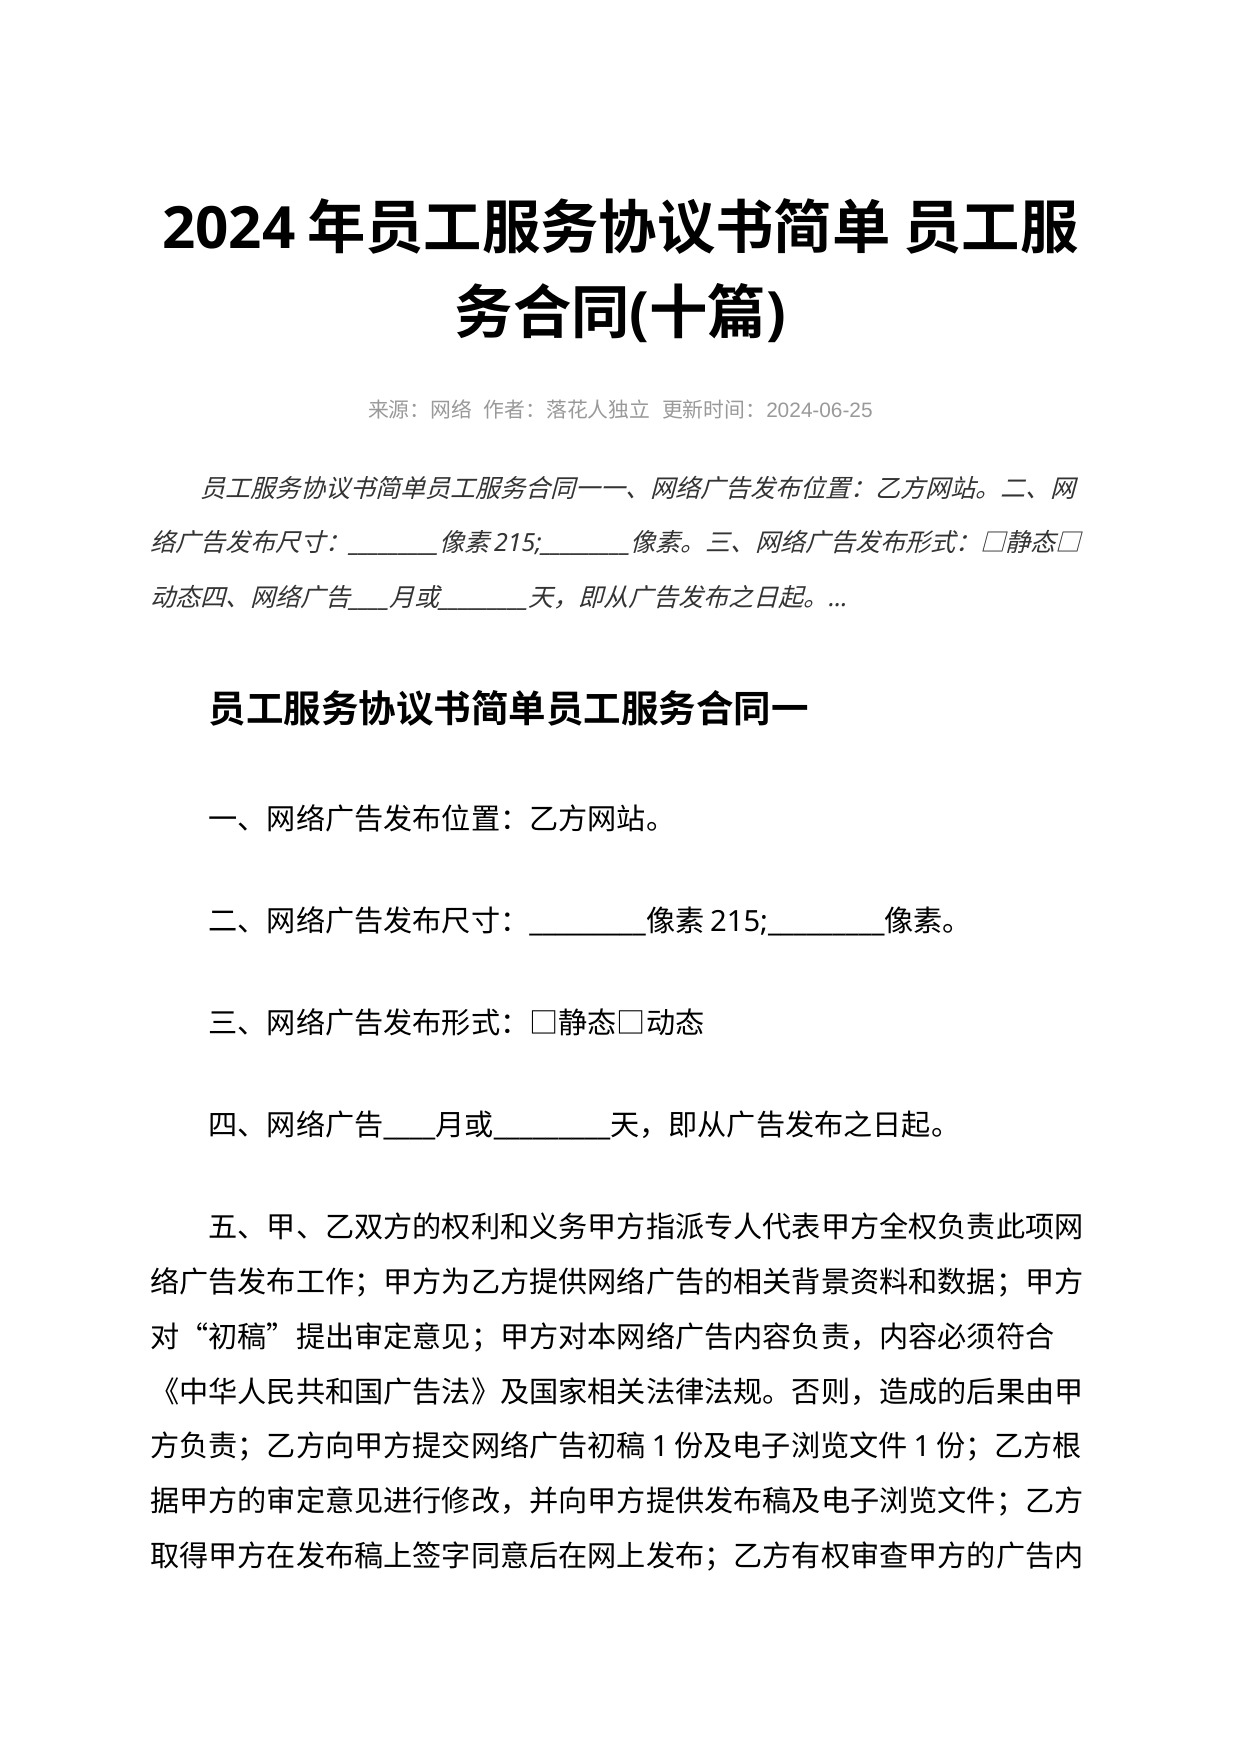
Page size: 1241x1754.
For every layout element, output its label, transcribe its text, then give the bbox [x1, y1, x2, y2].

text 四、网络广告____月或_________天，即从广告发布之日起。 [150, 1101, 1090, 1144]
text 员工服务协议书简单员工服务合同一 [150, 678, 1090, 733]
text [150, 1203, 1090, 1575]
text 一、网络广告发布位置：乙方网站。 [150, 796, 1090, 838]
text 三、网络广告发布形式：□静态□动态 [150, 1000, 1090, 1042]
subtitle 2024年员工服务协议书简单 员工服务合同(十篇) [150, 181, 1090, 351]
text 员工服务协议书简单员工服务合同一一、网络广告发布位置：乙方网站。二、网络广告发布尺寸：_________像素215;_________像素。三、网络广告发布形式：□静态□动态四、网络广告____月或_________天，即从广告发布之日起。... [150, 468, 1090, 613]
text 二、网络广告发布尺寸：_________像素215;_________像素。 [150, 898, 1090, 940]
text 来源：网络 作者：落花人独立 更新时间：2024-06-25 [150, 398, 1090, 422]
